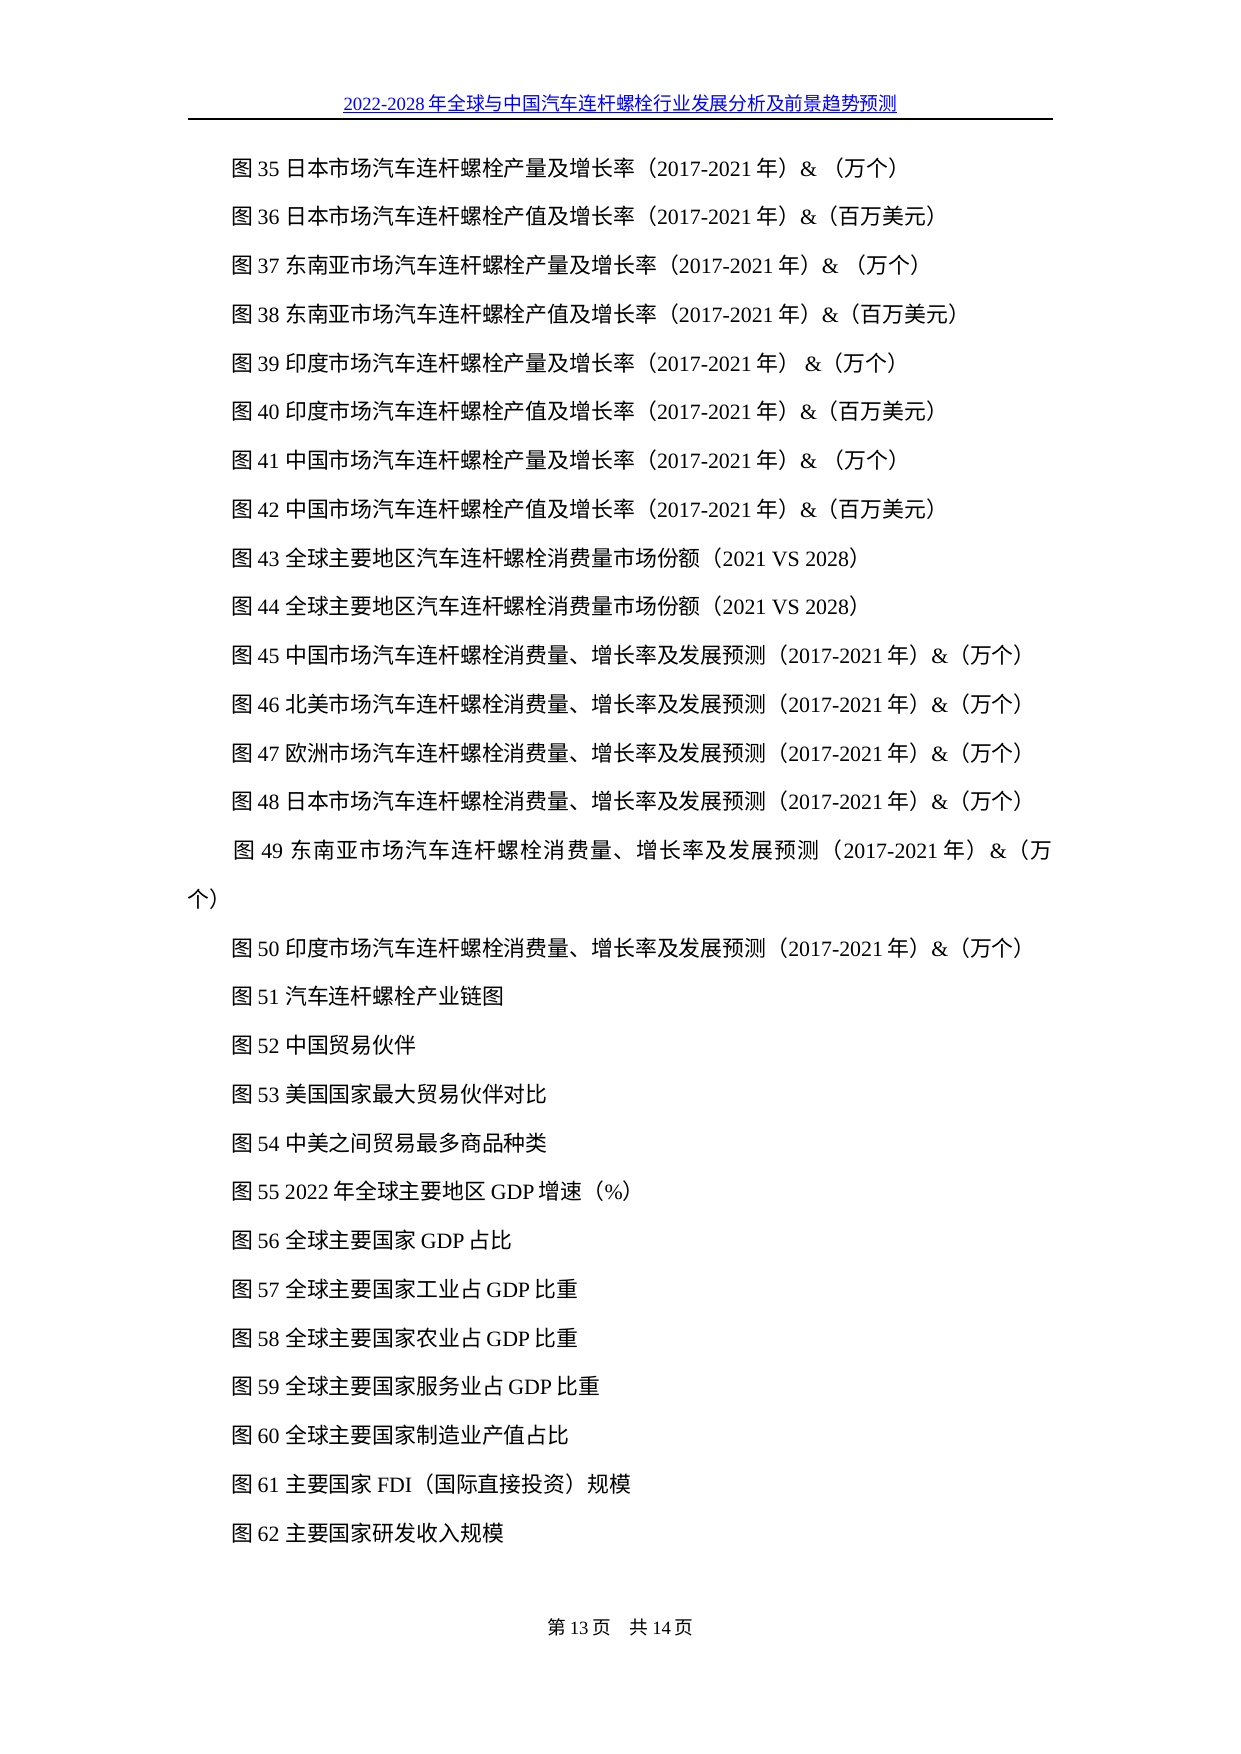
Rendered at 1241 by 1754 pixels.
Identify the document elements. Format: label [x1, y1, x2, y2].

text [187, 150, 1053, 1548]
